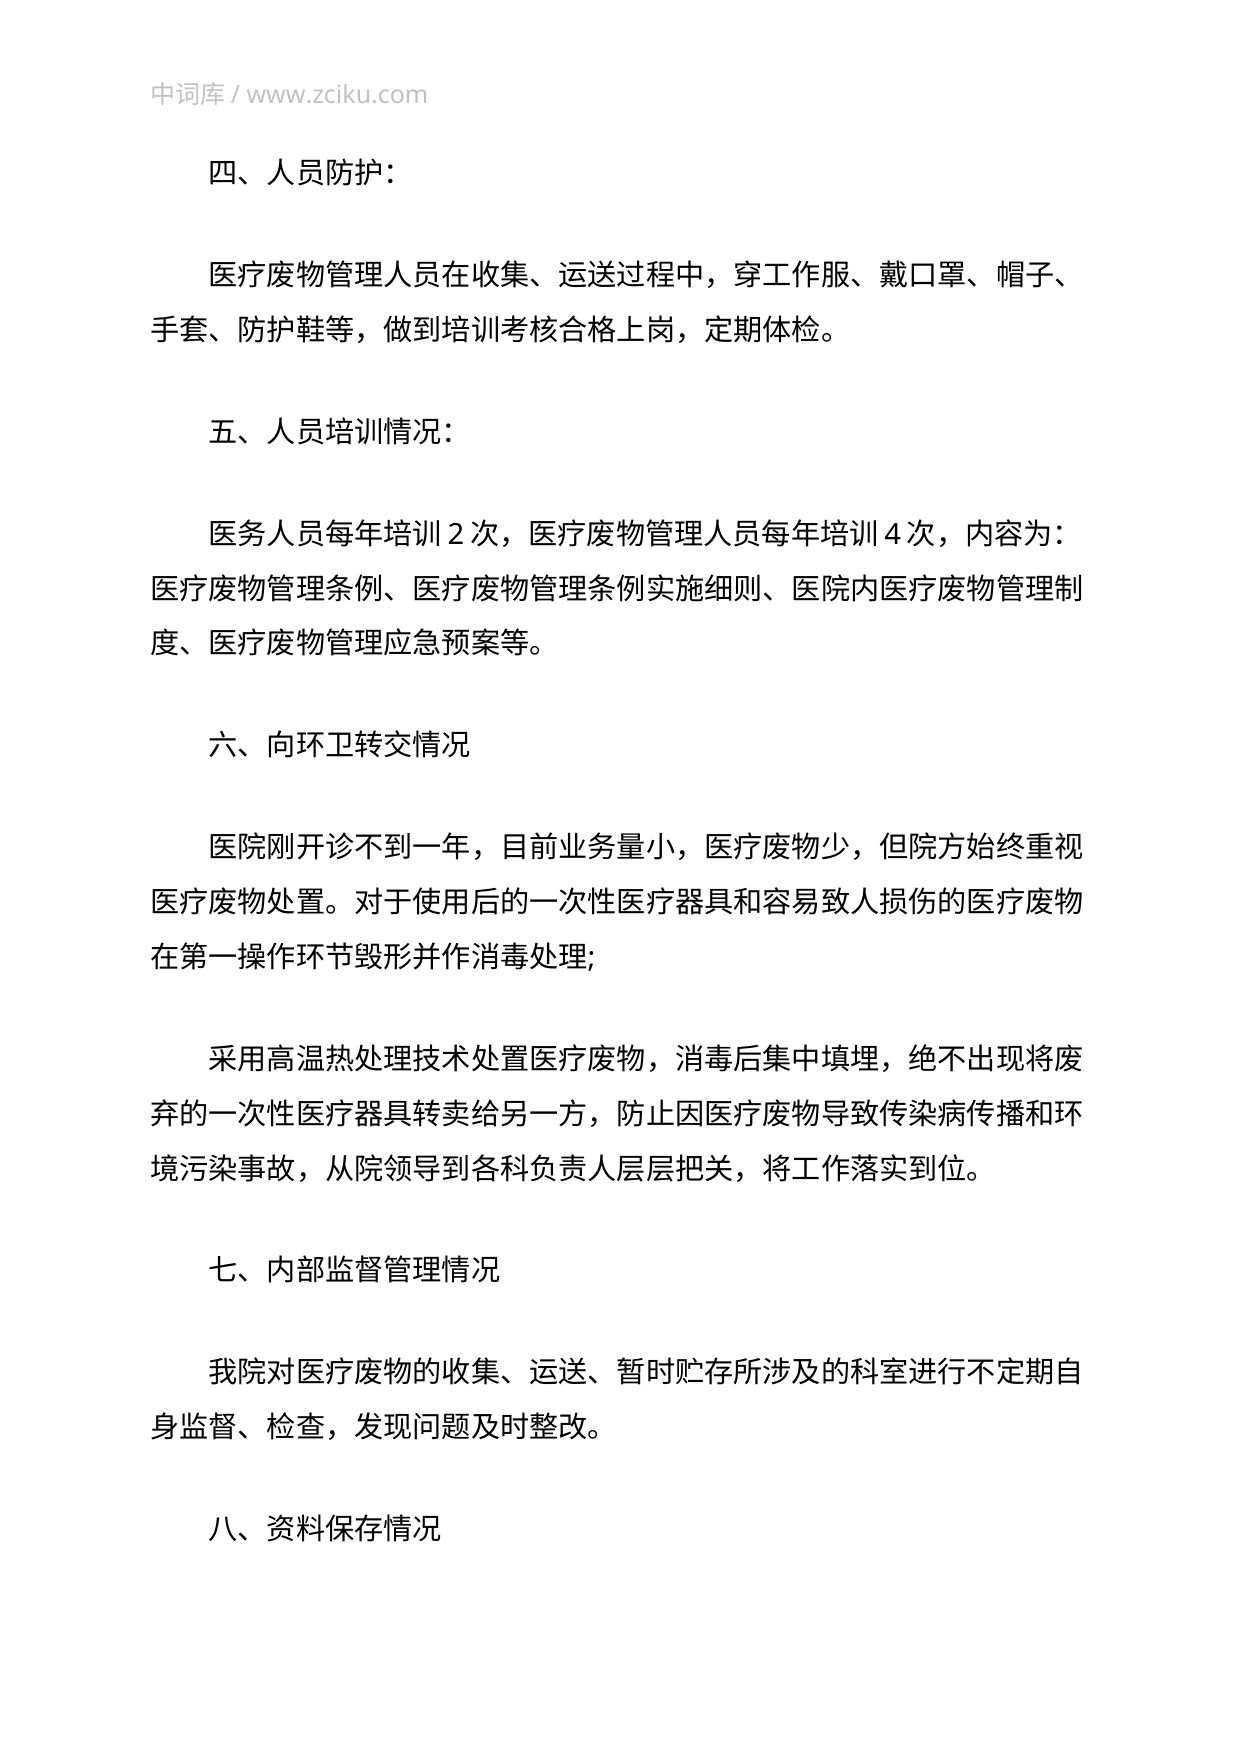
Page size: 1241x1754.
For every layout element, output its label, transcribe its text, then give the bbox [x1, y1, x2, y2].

text 四、人员防护： [150, 150, 1090, 192]
text 七、内部监督管理情况 [150, 1247, 1090, 1289]
text 我院对医疗废物的收集、运送、暂时贮存所涉及的科室进行不定期自身监督、检查，发现问题及时整改。 [150, 1349, 1090, 1446]
text 采用高温热处理技术处置医疗废物，消毒后集中填埋，绝不出现将废弃的一次性医疗器具转卖给另一方，防止因医疗废物导致传染病传播和环境污染事故，从院领导到各科负责人层层把关，将工作落实到位。 [150, 1035, 1090, 1187]
text 六、向环卫转交情况 [150, 722, 1090, 764]
text 五、人员培训情况： [150, 408, 1090, 451]
text 医疗废物管理人员在收集、运送过程中，穿工作服、戴口罩、帽子、手套、防护鞋等，做到培训考核合格上岗，定期体检。 [150, 252, 1090, 349]
text 医院刚开诊不到一年，目前业务量小，医疗废物少，但院方始终重视医疗废物处置。对于使用后的一次性医疗器具和容易致人损伤的医疗废物在第一操作环节毁形并作消毒处理; [150, 824, 1090, 976]
text 八、资料保存情况 [150, 1505, 1090, 1548]
text 医务人员每年培训2次，医疗废物管理人员每年培训4次，内容为：医疗废物管理条例、医疗废物管理条例实施细则、医院内医疗废物管理制度、医疗废物管理应急预案等。 [150, 510, 1090, 662]
